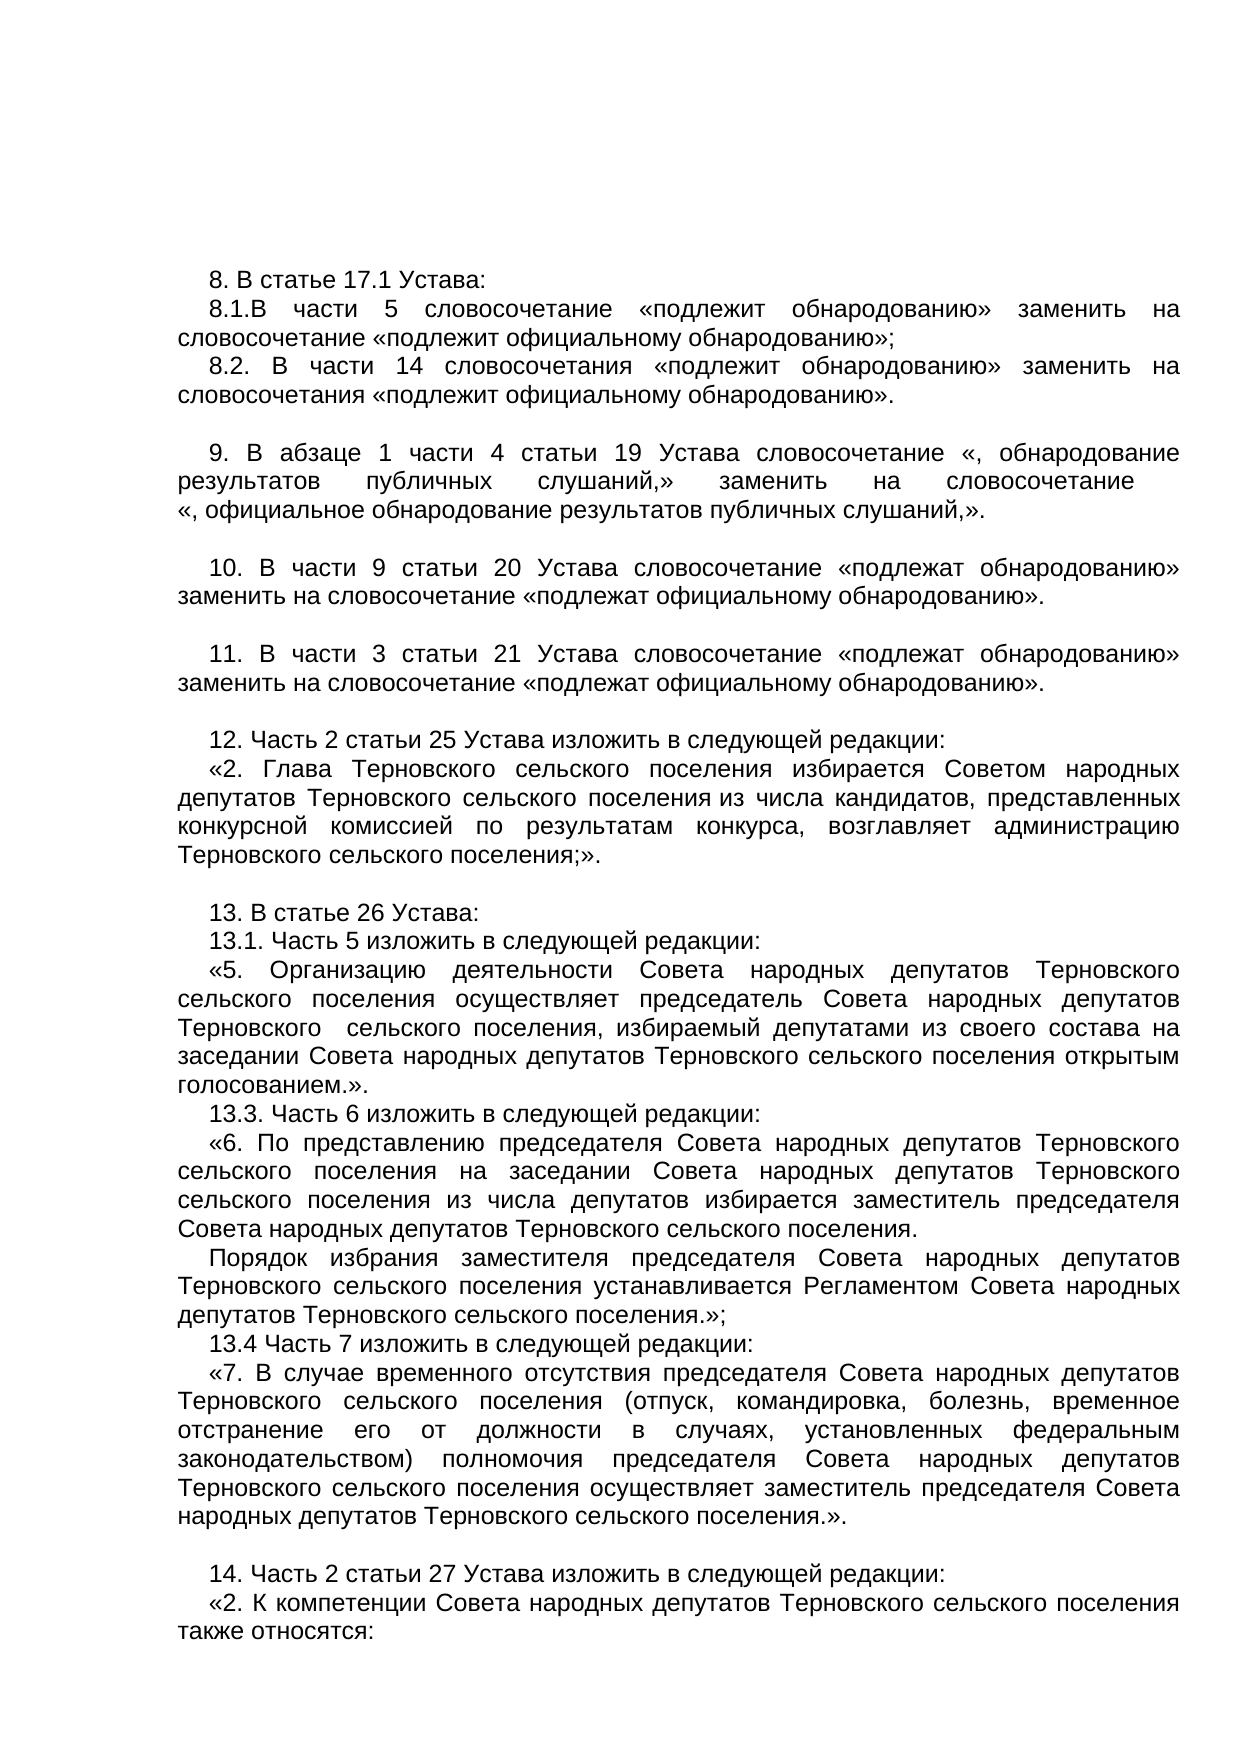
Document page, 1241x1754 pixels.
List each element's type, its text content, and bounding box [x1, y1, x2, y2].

text 10. В части 9 статьи 20 Устава словосочетание «подлежат обнародованию» заменить на словосочетание «подлежат официальному обнародованию». [177, 552, 1181, 610]
text 13.4 Часть 7 изложить в следующей редакции: [177, 1329, 1181, 1357]
text 8. В статье 17.1 Устава: [177, 265, 1181, 294]
text «2. К компетенции Совета народных депутатов Терновского сельского поселения также относятся: [177, 1587, 1181, 1645]
text 8.2. В части 14 словосочетания «подлежит обнародованию» заменить на словосочетания «подлежит официальному обнародованию». [177, 351, 1181, 409]
text 9. В абзаце 1 части 4 статьи 19 Устава словосочетание «, обнародование результатов публичных слушаний,» заменить на словосочетание «, официальное обнародование результатов публичных слушаний,». [177, 437, 1181, 524]
text 13. В статье 26 Устава: [177, 897, 1181, 926]
text 13.1. Часть 5 изложить в следующей редакции: [177, 926, 1181, 955]
text 11. В части 3 статьи 21 Устава словосочетание «подлежат обнародованию» заменить на словосочетание «подлежат официальному обнародованию». [177, 639, 1181, 696]
text 8.1.В части 5 словосочетание «подлежит обнародованию» заменить на словосочетание «подлежит официальному обнародованию»; [177, 294, 1181, 351]
text «2. Глава Терновского сельского поселения избирается Советом народных депутатов Терновского сельского поселения из числа кандидатов, представленных конкурсной комиссией по результатам конкурса, возглавляет администрацию Терновского сельского поселения;». [177, 754, 1181, 869]
text «5. Организацию деятельности Совета народных депутатов Терновского сельского поселения осуществляет председатель Совета народных депутатов Терновского сельского поселения, избираемый депутатами из своего состава на заседании Совета народных депутатов Терновского сельского поселения открытым голосованием.». [177, 955, 1181, 1099]
text «6. По представлению председателя Совета народных депутатов Терновского сельского поселения на заседании Совета народных депутатов Терновского сельского поселения из числа депутатов избирается заместитель председателя Совета народных депутатов Терновского сельского поселения. [177, 1127, 1181, 1242]
text 12. Часть 2 статьи 25 Устава изложить в следующей редакции: [177, 725, 1181, 754]
text Порядок избрания заместителя председателя Совета народных депутатов Терновского сельского поселения устанавливается Регламентом Совета народных депутатов Терновского сельского поселения.»; [177, 1242, 1181, 1329]
text 13.3. Часть 6 изложить в следующей редакции: [177, 1099, 1181, 1127]
text «7. В случае временного отсутствия председателя Совета народных депутатов Терновского сельского поселения (отпуск, командировка, болезнь, временное отстранение его от должности в случаях, установленных федеральным законодательством) полномочия председателя Совета народных депутатов Терновского сельского поселения осуществляет заместитель председателя Совета народных депутатов Терновского сельского поселения.». [177, 1357, 1181, 1530]
text 14. Часть 2 статьи 27 Устава изложить в следующей редакции: [177, 1559, 1181, 1587]
